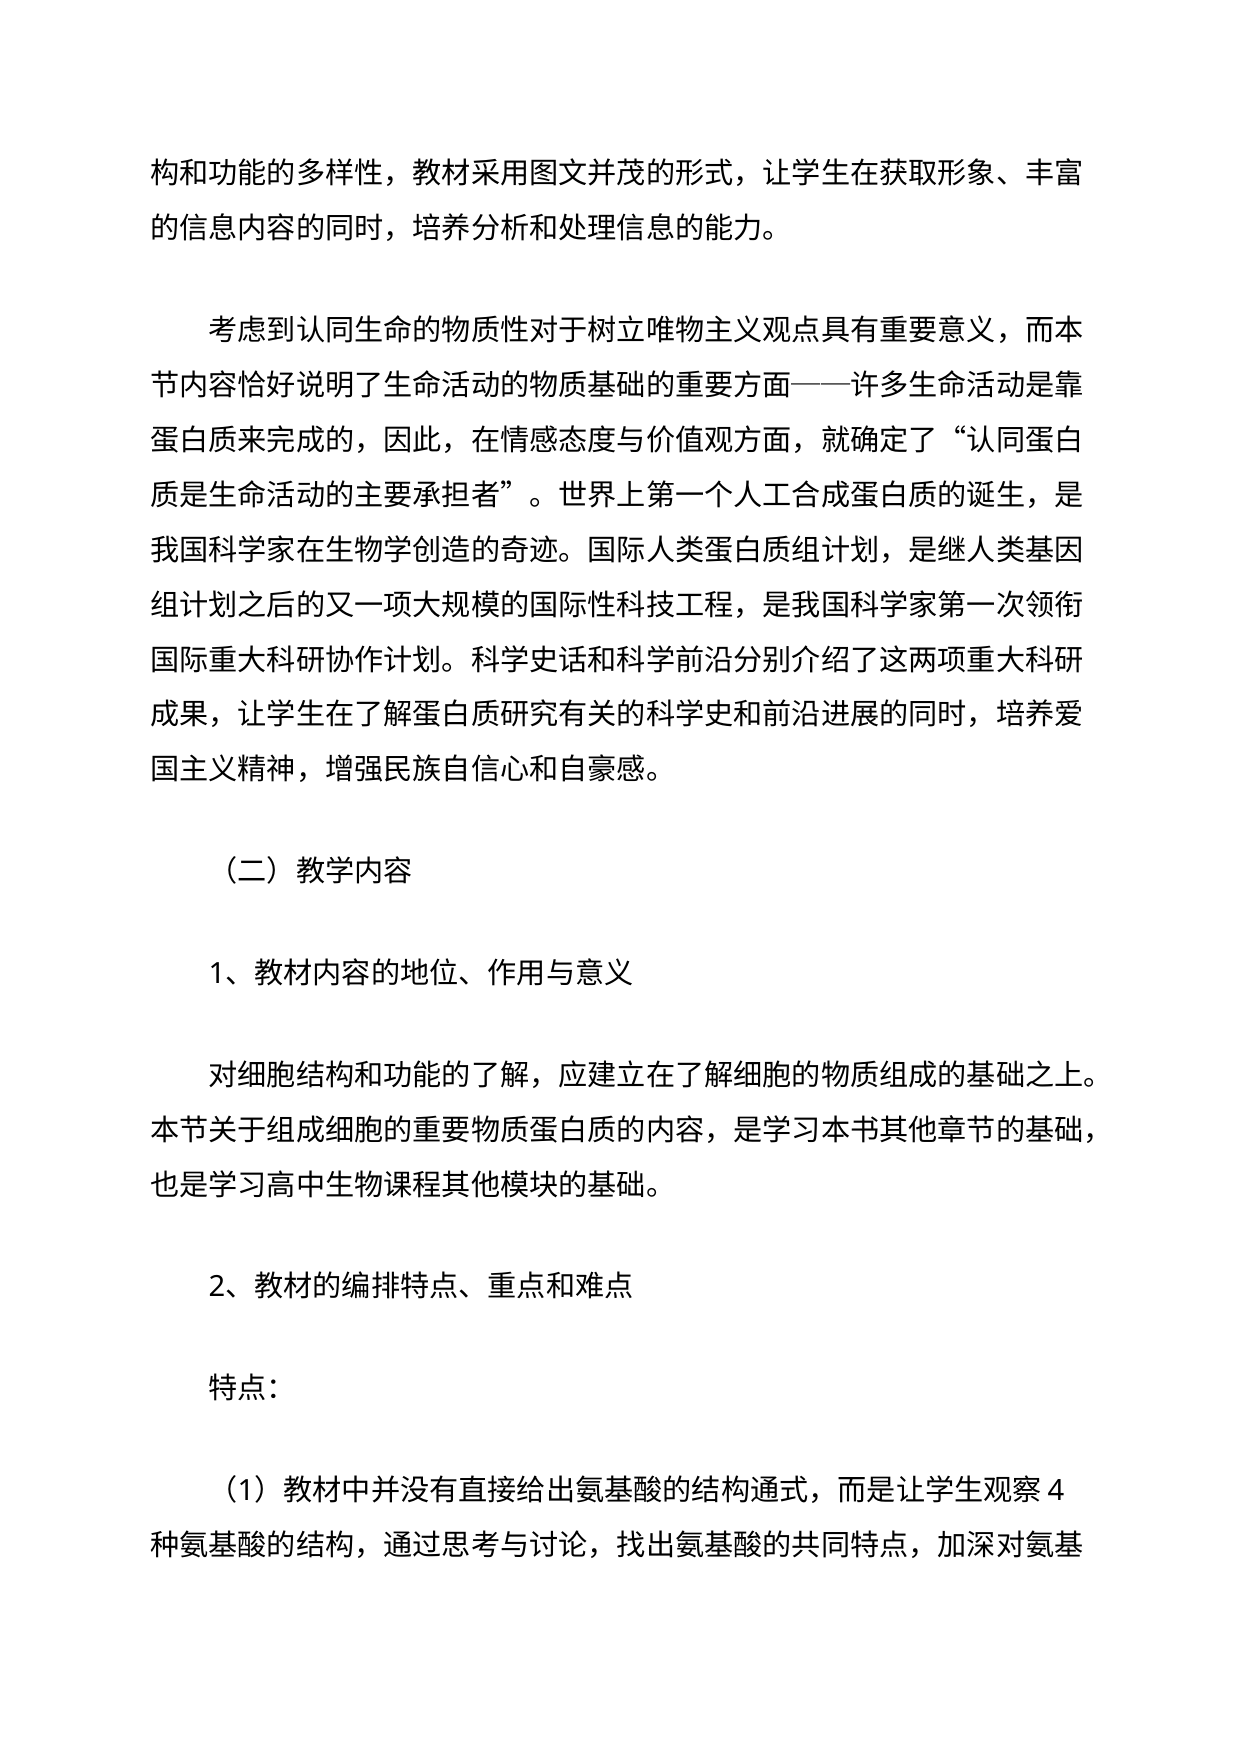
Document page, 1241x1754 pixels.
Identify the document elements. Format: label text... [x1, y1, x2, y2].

text 对细胞结构和功能的了解，应建立在了解细胞的物质组成的基础之上。本节关于组成细胞的重要物质蛋白质的内容，是学习本书其他章节的基础，也是学习高中生物课程其他模块的基础。 [150, 1051, 1090, 1203]
text 考虑到认同生命的物质性对于树立唯物主义观点具有重要意义，而本节内容恰好说明了生命活动的物质基础的重要方面──许多生命活动是靠蛋白质来完成的，因此，在情感态度与价值观方面，就确定了“认同蛋白质是生命活动的主要承担者”。世界上第一个人工合成蛋白质的诞生，是我国科学家在生物学创造的奇迹。国际人类蛋白质组计划，是继人类基因组计划之后的又一项大规模的国际性科技工程，是我国科学家第一次领衔国际重大科研协作计划。科学史话和科学前沿分别介绍了这两项重大科研成果，让学生在了解蛋白质研究有关的科学史和前沿进展的同时，培养爱国主义精神，增强民族自信心和自豪感。 [150, 307, 1090, 788]
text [150, 1467, 1090, 1564]
text （二）教学内容 [150, 848, 1090, 890]
text 1、教材内容的地位、作用与意义 [150, 949, 1090, 992]
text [150, 150, 1090, 247]
text 特点： [150, 1365, 1090, 1407]
text 2、教材的编排特点、重点和难点 [150, 1263, 1090, 1305]
